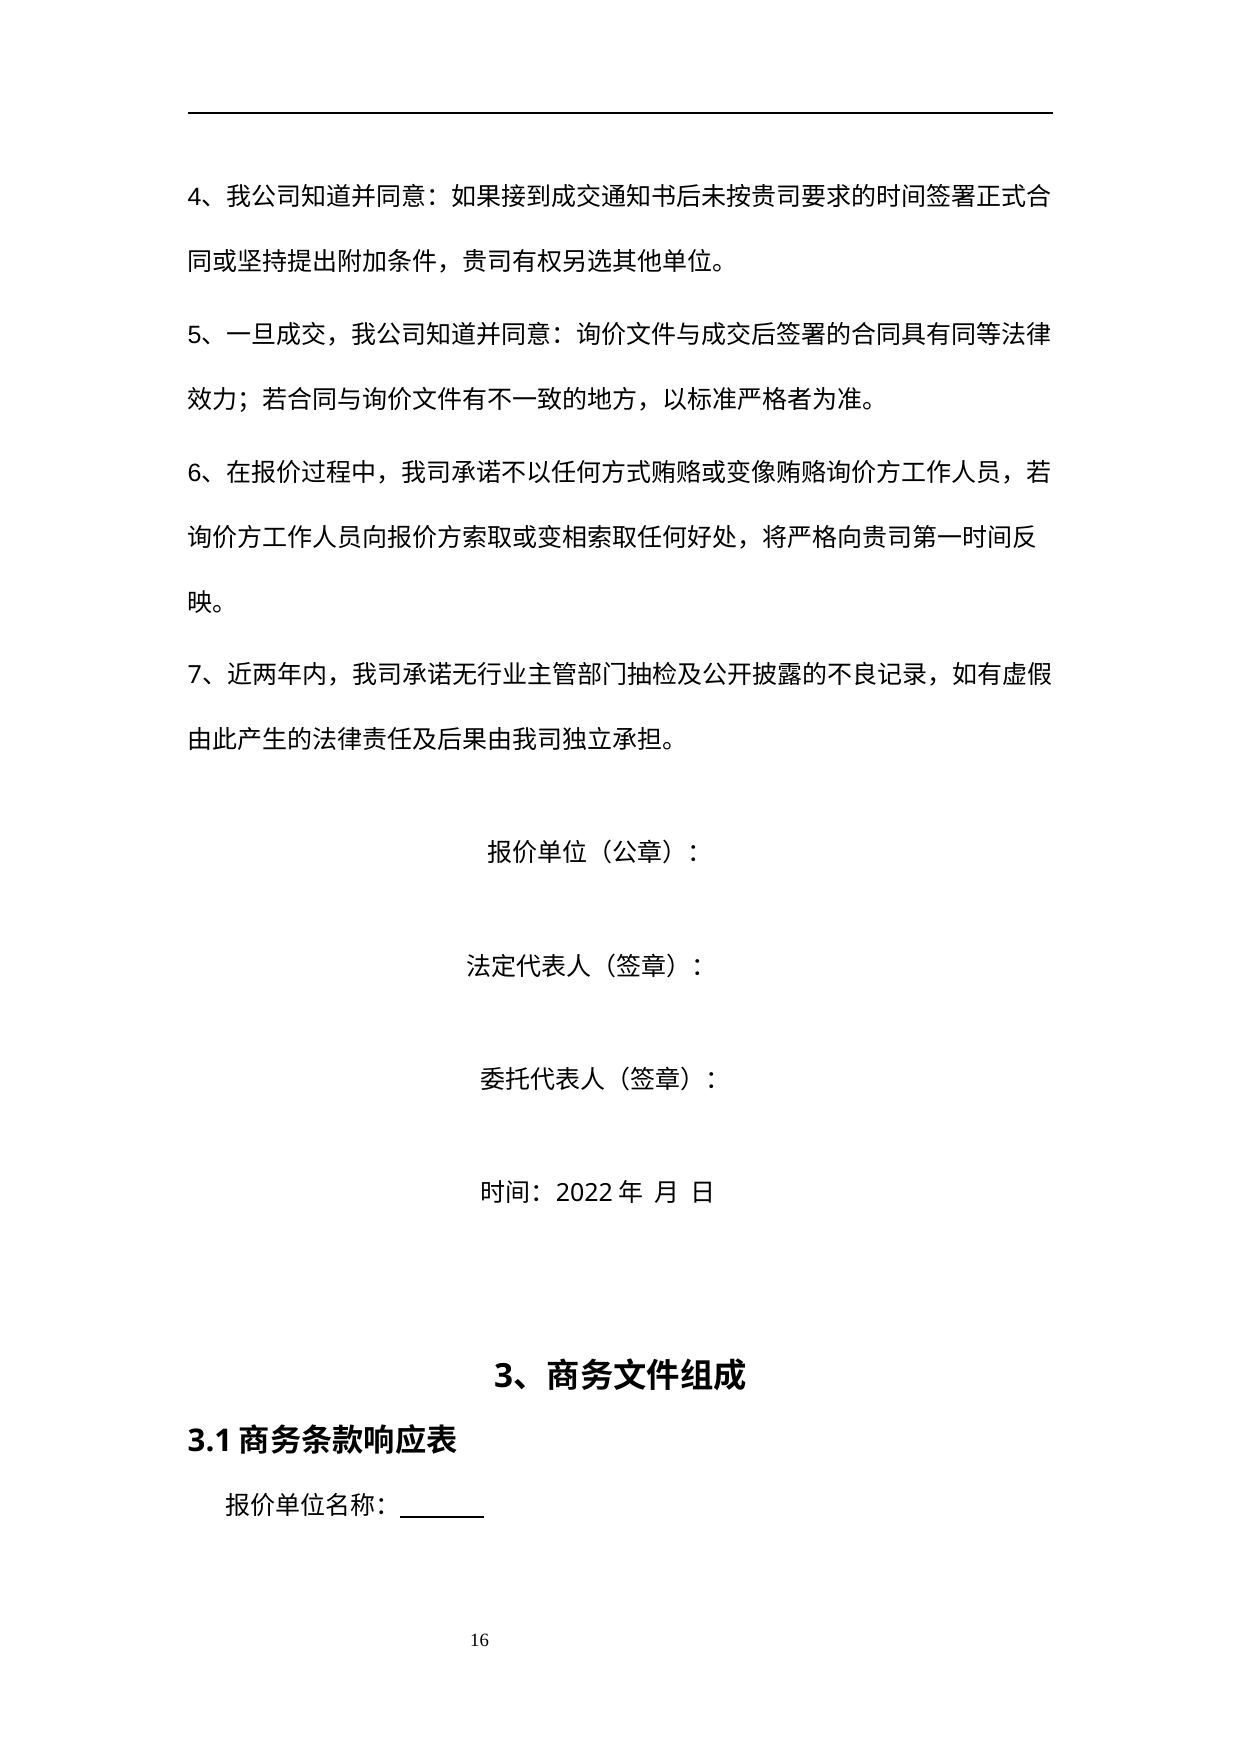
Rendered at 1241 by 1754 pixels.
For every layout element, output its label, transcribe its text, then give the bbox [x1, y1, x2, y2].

text 4、我公司知道并同意：如果接到成交通知书后未按贵司要求的时间签署正式合同或坚持提出附加条件，贵司有权另选其他单位。 [187, 162, 1053, 292]
text 3.1商务条款响应表 [187, 1406, 1053, 1471]
text 7、近两年内，我司承诺无行业主管部门抽检及公开披露的不良记录，如有虚假由此产生的法律责任及后果由我司独立承担。 [187, 640, 1053, 770]
text 报价单位（公章）： [187, 818, 1003, 883]
text 法定代表人（签章）： [187, 932, 1053, 997]
text 时间：2022年 月 日 [187, 1158, 1053, 1223]
text 5、一旦成交，我公司知道并同意：询价文件与成交后签署的合同具有同等法律效力；若合同与询价文件有不一致的地方，以标准严格者为准。 [187, 300, 1053, 430]
text 6、在报价过程中，我司承诺不以任何方式贿赂或变像贿赂询价方工作人员，若询价方工作人员向报价方索取或变相索取任何好处，将严格向贵司第一时间反映。 [187, 438, 1053, 633]
text 报价单位名称： [187, 1471, 1053, 1536]
list 3、商务文件组成 [187, 1341, 1053, 1406]
text 委托代表人（签章）： [187, 1045, 1053, 1110]
